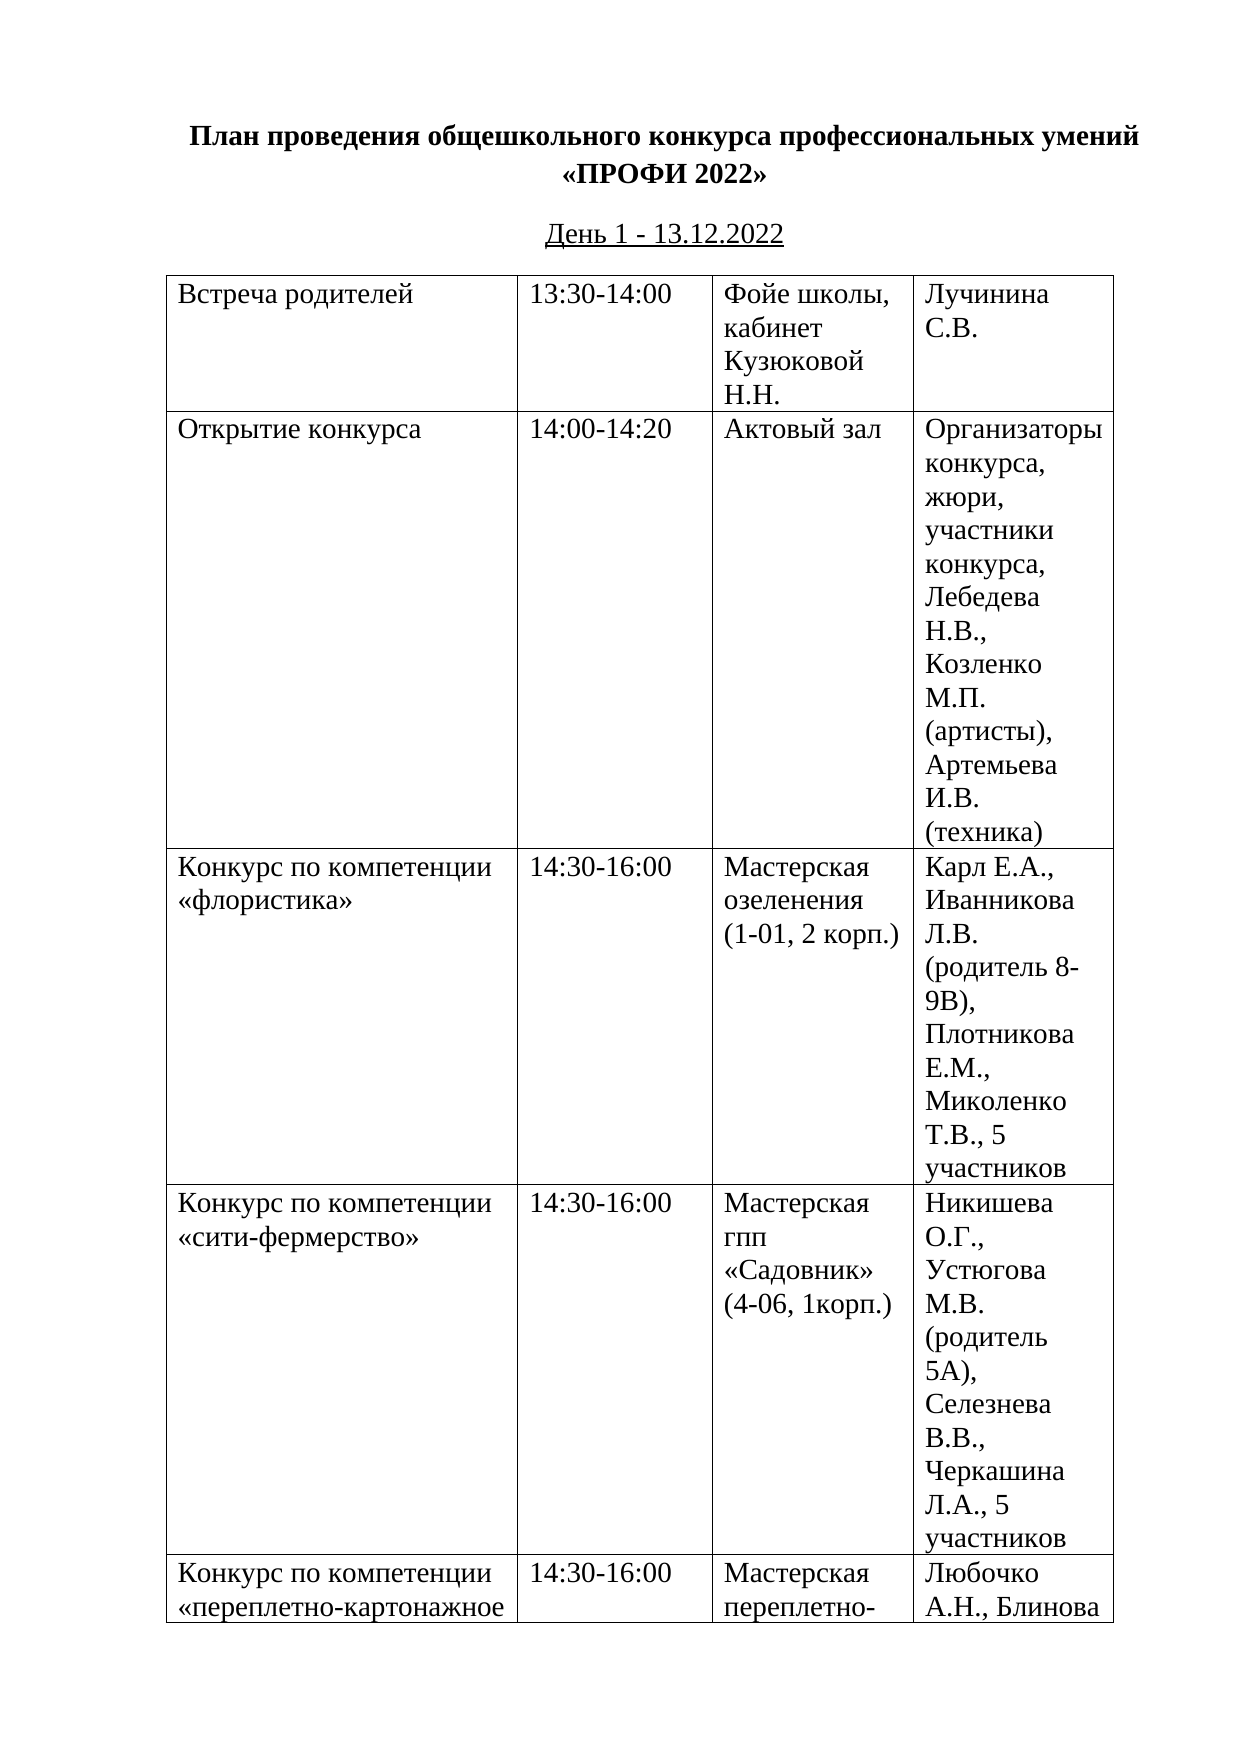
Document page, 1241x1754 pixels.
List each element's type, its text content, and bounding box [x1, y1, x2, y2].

table_cell Открытие конкурса [167, 412, 517, 848]
text План проведения общешкольного конкурса профессиональных умений «ПРОФИ 2022» [177, 118, 1152, 190]
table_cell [914, 1555, 1113, 1622]
table_cell Конкурс по компетенции «сити-фермерство» [167, 1185, 517, 1554]
table_cell Никишева О.Г., Устюгова М.В. (родитель 5А), Селезнева В.В., Черкашина Л.А., 5 участников [914, 1185, 1113, 1554]
table_cell Конкурс по компетенции «флористика» [167, 849, 517, 1184]
table_cell Актовый зал [713, 412, 913, 848]
table_cell Мастерская озеленения (1-01, 2 корп.) [713, 849, 913, 1184]
table_header Фойе школы, кабинет Кузюковой Н.Н. [713, 276, 913, 411]
table_cell Организаторы конкурса, жюри, участники конкурса, Лебедева Н.В., Козленко М.П. (артисты), Артемьева И.В. (техника) [914, 412, 1113, 848]
table_cell 14:30-16:00 [518, 1185, 712, 1554]
table_cell 14:30-16:00 [518, 849, 712, 1184]
table_header Лучинина С.В. [914, 276, 1113, 411]
table_cell 14:30-16:00 [518, 1555, 712, 1622]
table_header 13:30-14:00 [518, 276, 712, 411]
table_cell Карл Е.А., Иванникова Л.В. (родитель 8-9В), Плотникова Е.М., Миколенко Т.В., 5 участников [914, 849, 1113, 1184]
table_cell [713, 1555, 913, 1622]
text День 1 - 13.12.2022 [177, 216, 1152, 249]
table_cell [167, 1555, 517, 1622]
table_cell Мастерская гпп «Садовник» (4-06, 1корп.) [713, 1185, 913, 1554]
table_cell 14:00-14:20 [518, 412, 712, 848]
table_header Встреча родителей [167, 276, 517, 411]
